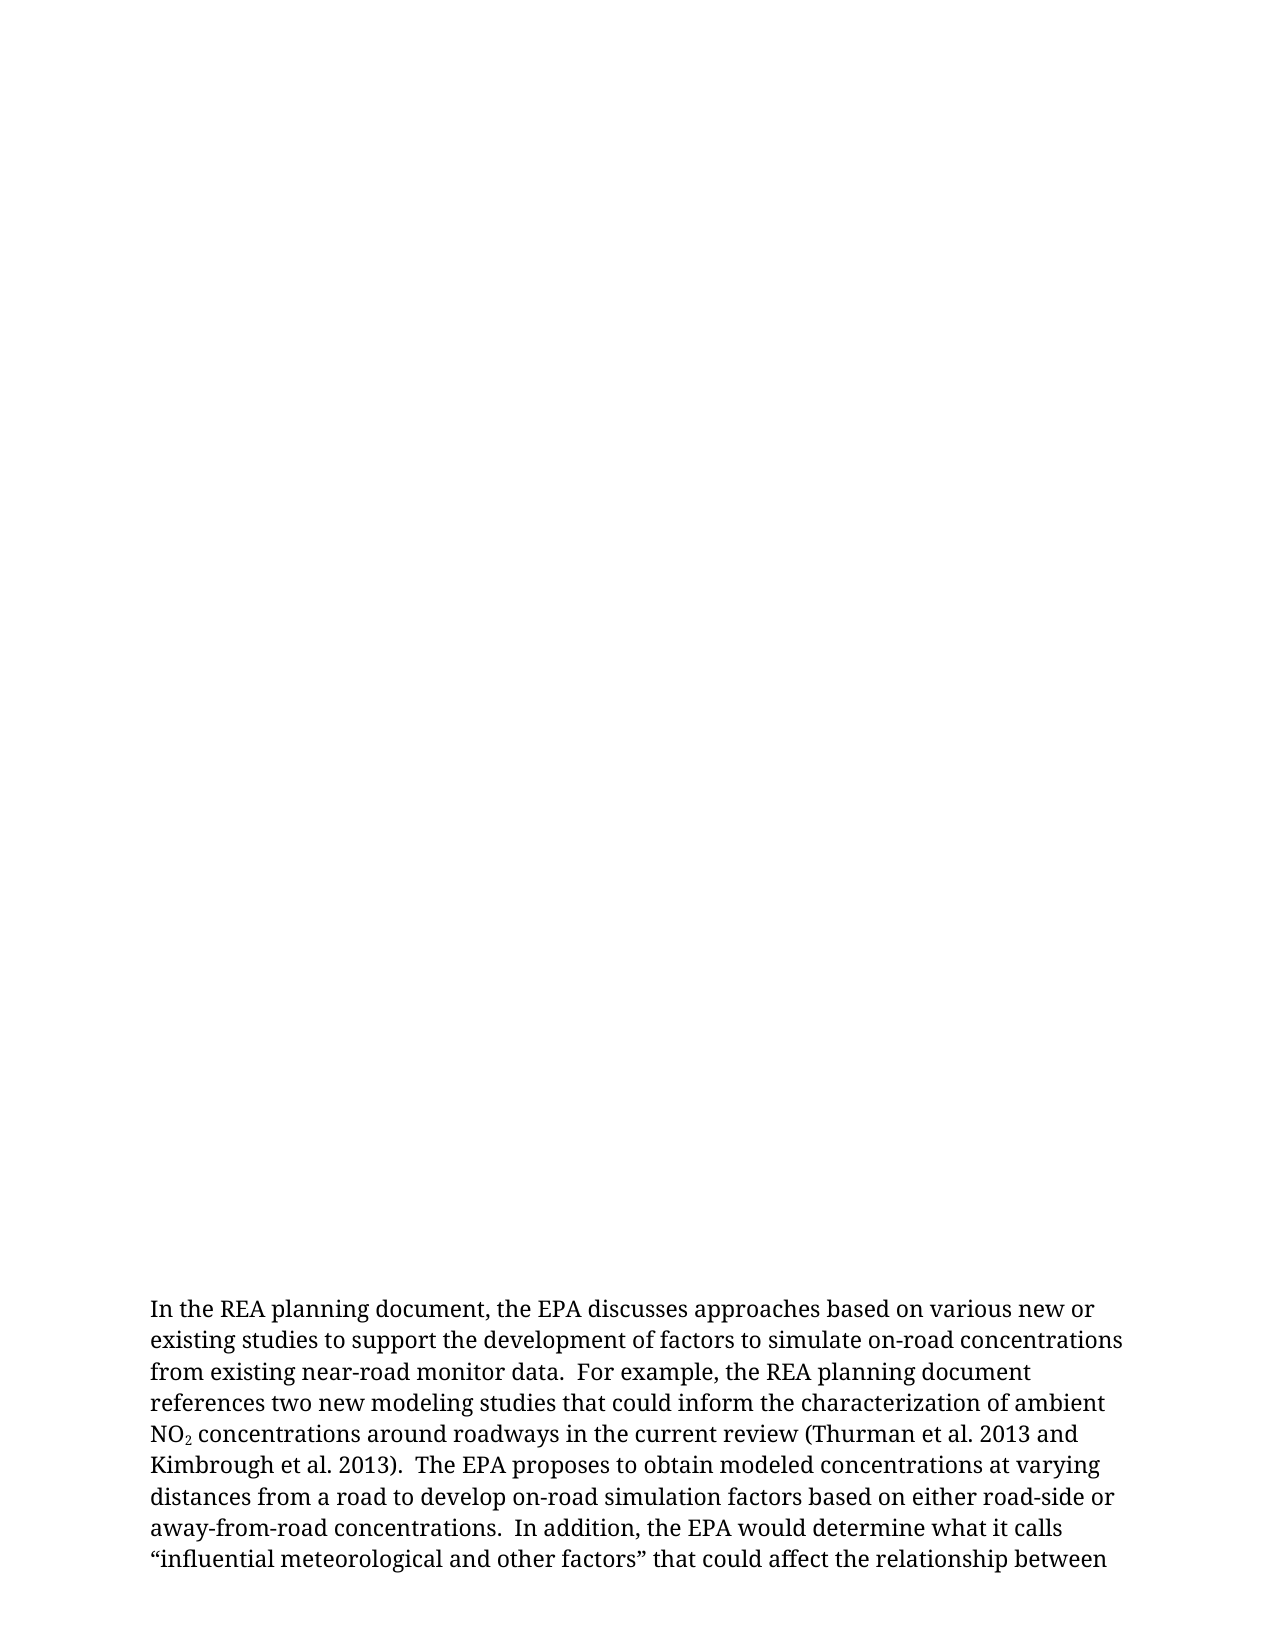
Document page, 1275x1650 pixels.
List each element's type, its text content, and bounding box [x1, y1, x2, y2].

text In the REA planning document, the EPA discusses approaches based on various new or existing studies to support the development of factors to simulate on-road concentrations from existing near-road monitor data. For example, the REA planning document references two new modeling studies that could inform the characterization of ambient NO2 concentrations around roadways in the current review (Thurman et al. 2013 and Kimbrough et al. 2013). The EPA proposes to obtain modeled concentrations at varying distances from a road to develop on-road simulation factors based on either road-side or away-from-road concentrations. In addition, the EPA would determine what it calls “influential meteorological and other factors” that could affect the relationship between road-side and away-from-road concentration, such as wind speed and direction, mixing heights, and the presence of stationary sources. [150, 1293, 1125, 1574]
